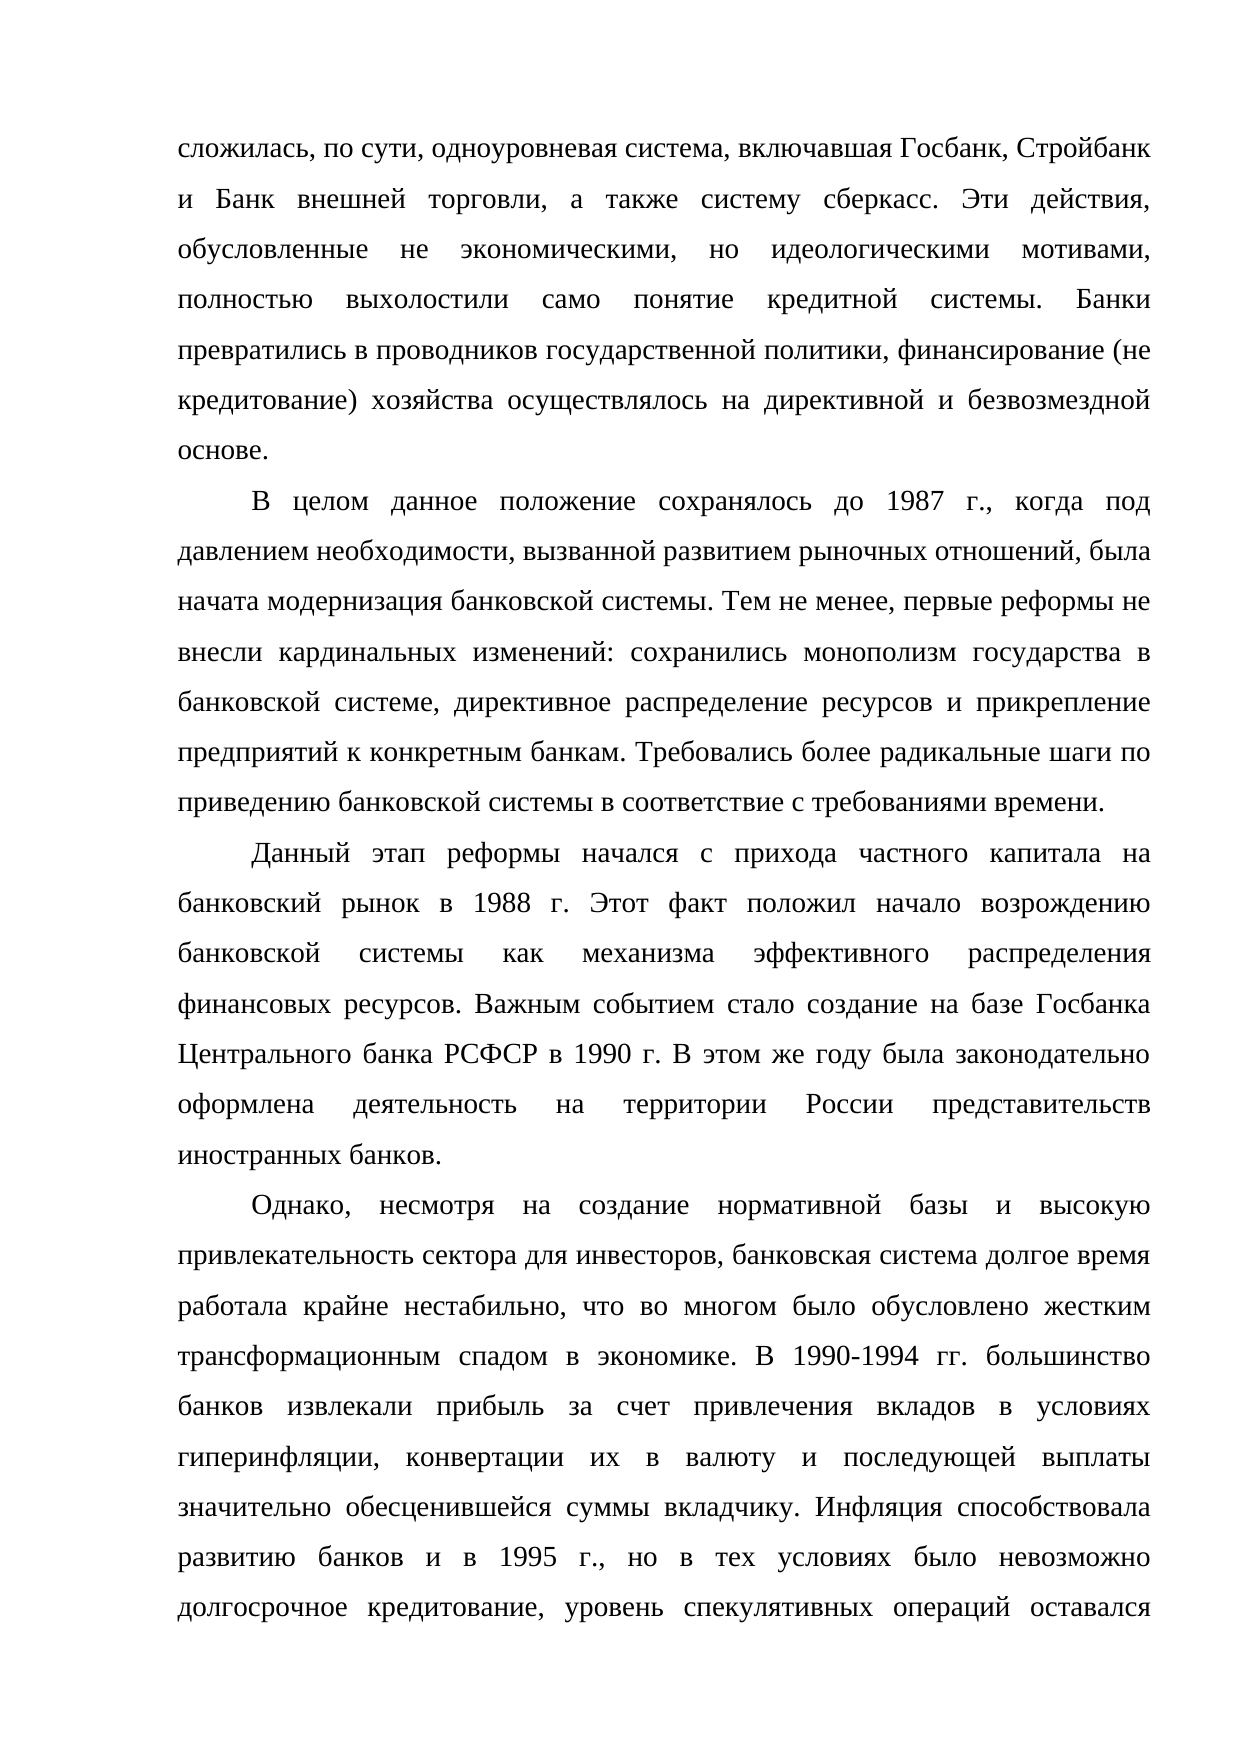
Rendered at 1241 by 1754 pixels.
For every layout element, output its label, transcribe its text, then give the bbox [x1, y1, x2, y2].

text В целом данное положение сохранялось до 1987 г., когда под давлением необходимости, вызванной развитием рыночных отношений, была начата модернизация банковской системы. Тем не менее, первые реформы не внесли кардинальных изменений: сохранились монополизм государства в банковской системе, директивное распределение ресурсов и прикрепление предприятий к конкретным банкам. Требовались более радикальные шаги по приведению банковской системы в соответствие с требованиями времени. [177, 483, 1152, 818]
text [177, 1187, 1152, 1623]
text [177, 131, 1152, 466]
text Данный этап реформы начался с прихода частного капитала на банковский рынок в 1988 г. Этот факт положил начало возрождению банковской системы как механизма эффективного распределения финансовых ресурсов. Важным событием стало создание на базе Госбанка Центрального банка РСФСР в 1990 г. В этом же году была законодательно оформлена деятельность на территории России представительств иностранных банков. [177, 835, 1152, 1170]
